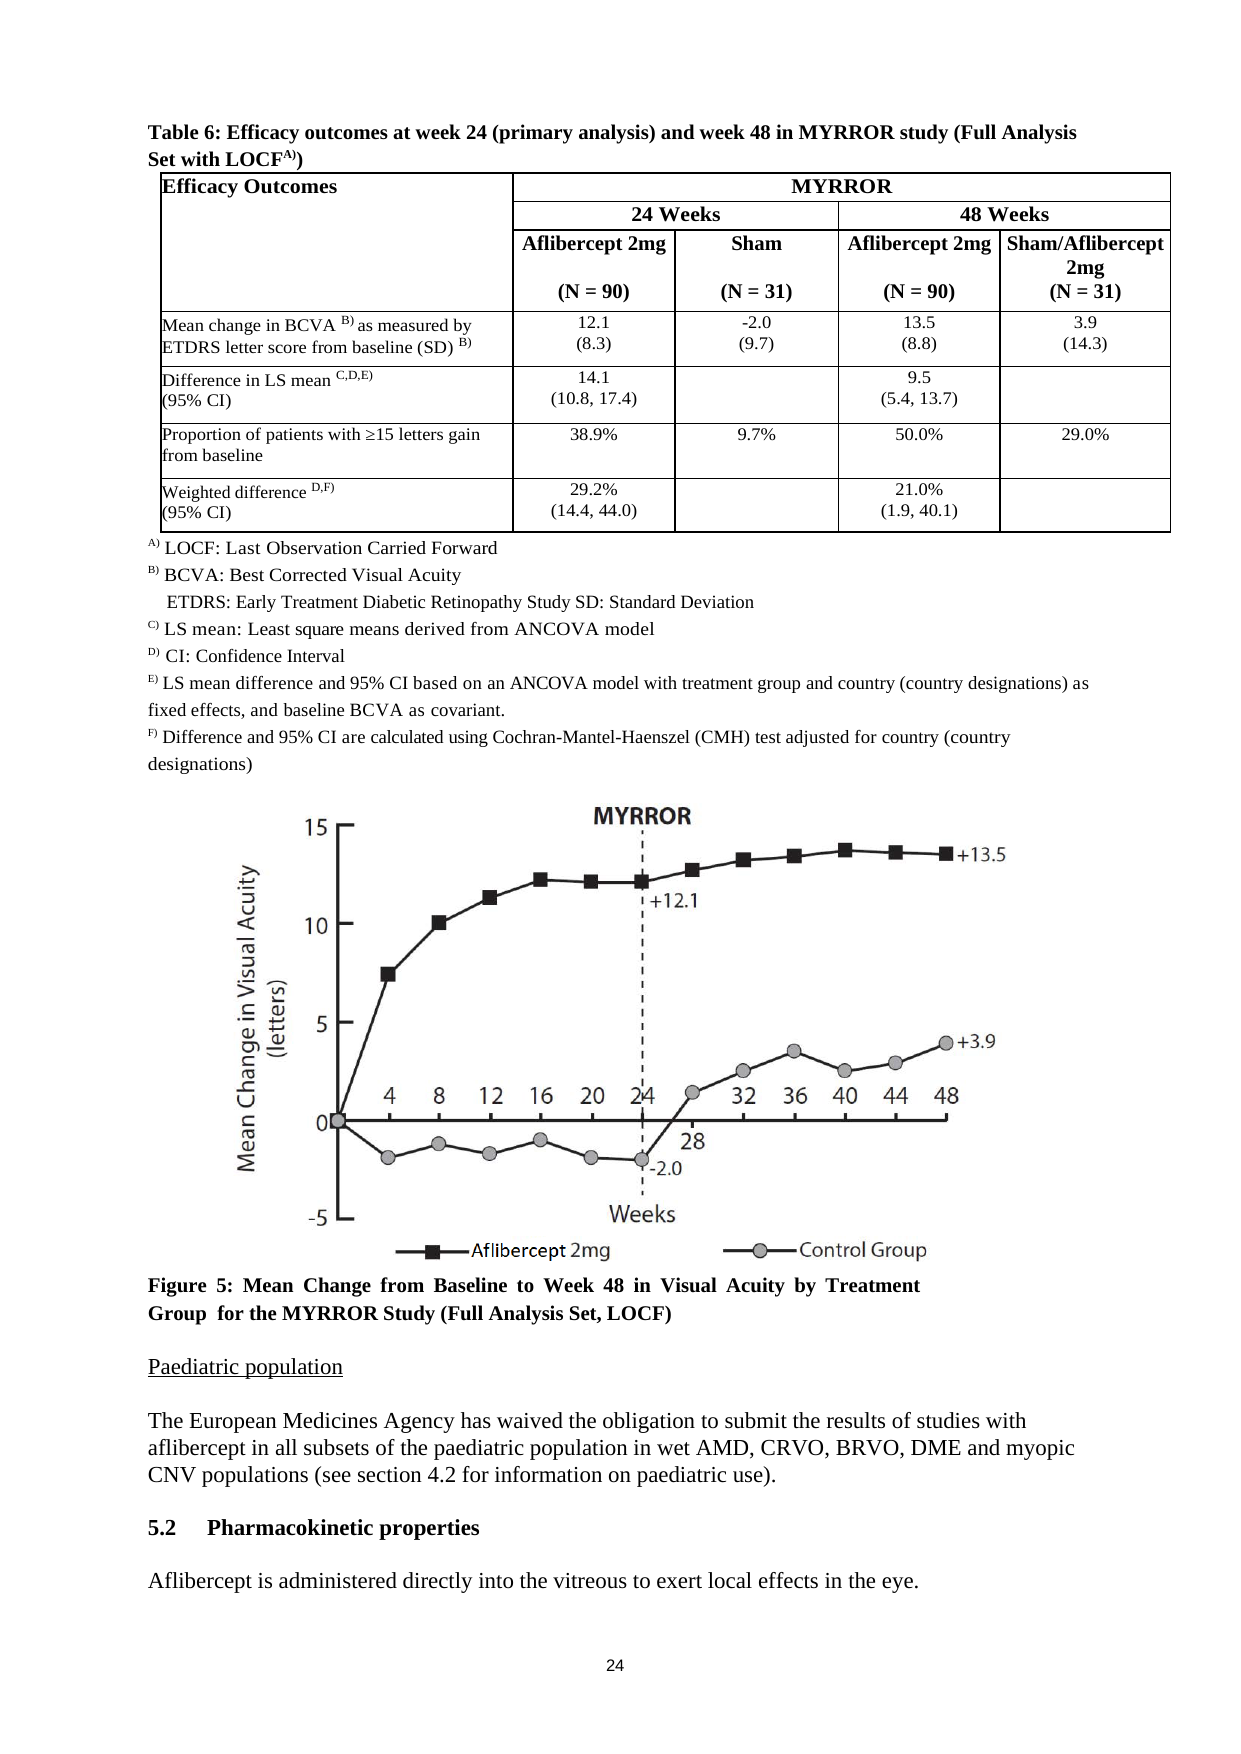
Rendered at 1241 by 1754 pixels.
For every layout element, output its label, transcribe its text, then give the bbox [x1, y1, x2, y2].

table_cell Sham (N = 31) [676, 231, 838, 311]
text C) LS mean: Least square means derived from ANCOVA model [148, 614, 1092, 641]
table_cell 9.7% [676, 424, 838, 478]
table_cell 29.0% [1001, 424, 1170, 478]
table_cell [676, 479, 838, 531]
table_cell [1001, 479, 1170, 531]
text A) LOCF: Last Observation Carried Forward [148, 532, 1092, 559]
table_cell Aflibercept 2mg (N = 90) [514, 231, 674, 311]
table_cell -2.0 (9.7) [676, 312, 838, 366]
table_cell 13.5 (8.8) [839, 312, 999, 366]
text B) BCVA: Best Corrected Visual Acuity [148, 559, 1092, 587]
table_cell Difference in LS mean C,D,E) (95% CI) [162, 367, 512, 422]
table_cell [1001, 367, 1170, 422]
table_cell Weighted difference D,F) (95% CI) [162, 479, 512, 531]
table_cell 38.9% [514, 424, 674, 478]
text Paediatric population [148, 1352, 1092, 1379]
table_cell 14.1 (10.8, 17.4) [514, 367, 674, 422]
table_cell Mean change in BCVA B) as measured by ETDRS letter score from baseline (SD) B) [162, 312, 512, 366]
text 5.2 Pharmacokinetic properties [148, 1514, 1092, 1541]
text The European Medicines Agency has waived the obligation to submit the results of studies with aflibercept in all subsets of the paediatric population in wet AMD, CRVO, BRVO, DME and myopic CNV populations (see section 4.2 for information on paediatric use). [148, 1407, 1092, 1488]
table_cell 12.1 (8.3) [514, 312, 674, 366]
text F) Difference and 95% CI are calculated using Cochran-Mantel-Haenszel (CMH) test adjusted for country (country designations) [148, 722, 1092, 776]
table_cell 48 Weeks [839, 202, 1170, 229]
text Aflibercept is administered directly into the vitreous to exert local effects in the eye. [148, 1567, 1092, 1594]
table_cell 21.0% (1.9, 40.1) [839, 479, 999, 531]
table_cell Sham/Aflibercept 2mg (N = 31) [1001, 231, 1170, 311]
text E) LS mean difference and 95% CI based on an ANCOVA model with treatment group and country (country designations) as fixed effects, and baseline BCVA as covariant. [148, 668, 1092, 722]
table_header MYRROR [514, 174, 1170, 201]
text ETDRS: Early Treatment Diabetic Retinopathy Study SD: Standard Deviation [148, 587, 1092, 614]
table_header Efficacy Outcomes [162, 174, 512, 311]
table_cell [676, 367, 838, 422]
text Table 6: Efficacy outcomes at week 24 (primary analysis) and week 48 in MYRROR study (Full Analysis Set with LOCFA)) [148, 118, 1092, 172]
table_cell 29.2% (14.4, 44.0) [514, 479, 674, 531]
table_cell 3.9 (14.3) [1001, 312, 1170, 366]
table_cell 50.0% [839, 424, 999, 478]
table_cell 9.5 (5.4, 13.7) [839, 367, 999, 422]
text D) CI: Confidence Interval [148, 641, 1092, 668]
picture [233, 803, 1007, 1262]
table_cell Proportion of patients with ≥15 letters gain from baseline [162, 424, 512, 478]
table_cell Aflibercept 2mg (N = 90) [839, 231, 999, 311]
table_cell 24 Weeks [514, 202, 838, 229]
